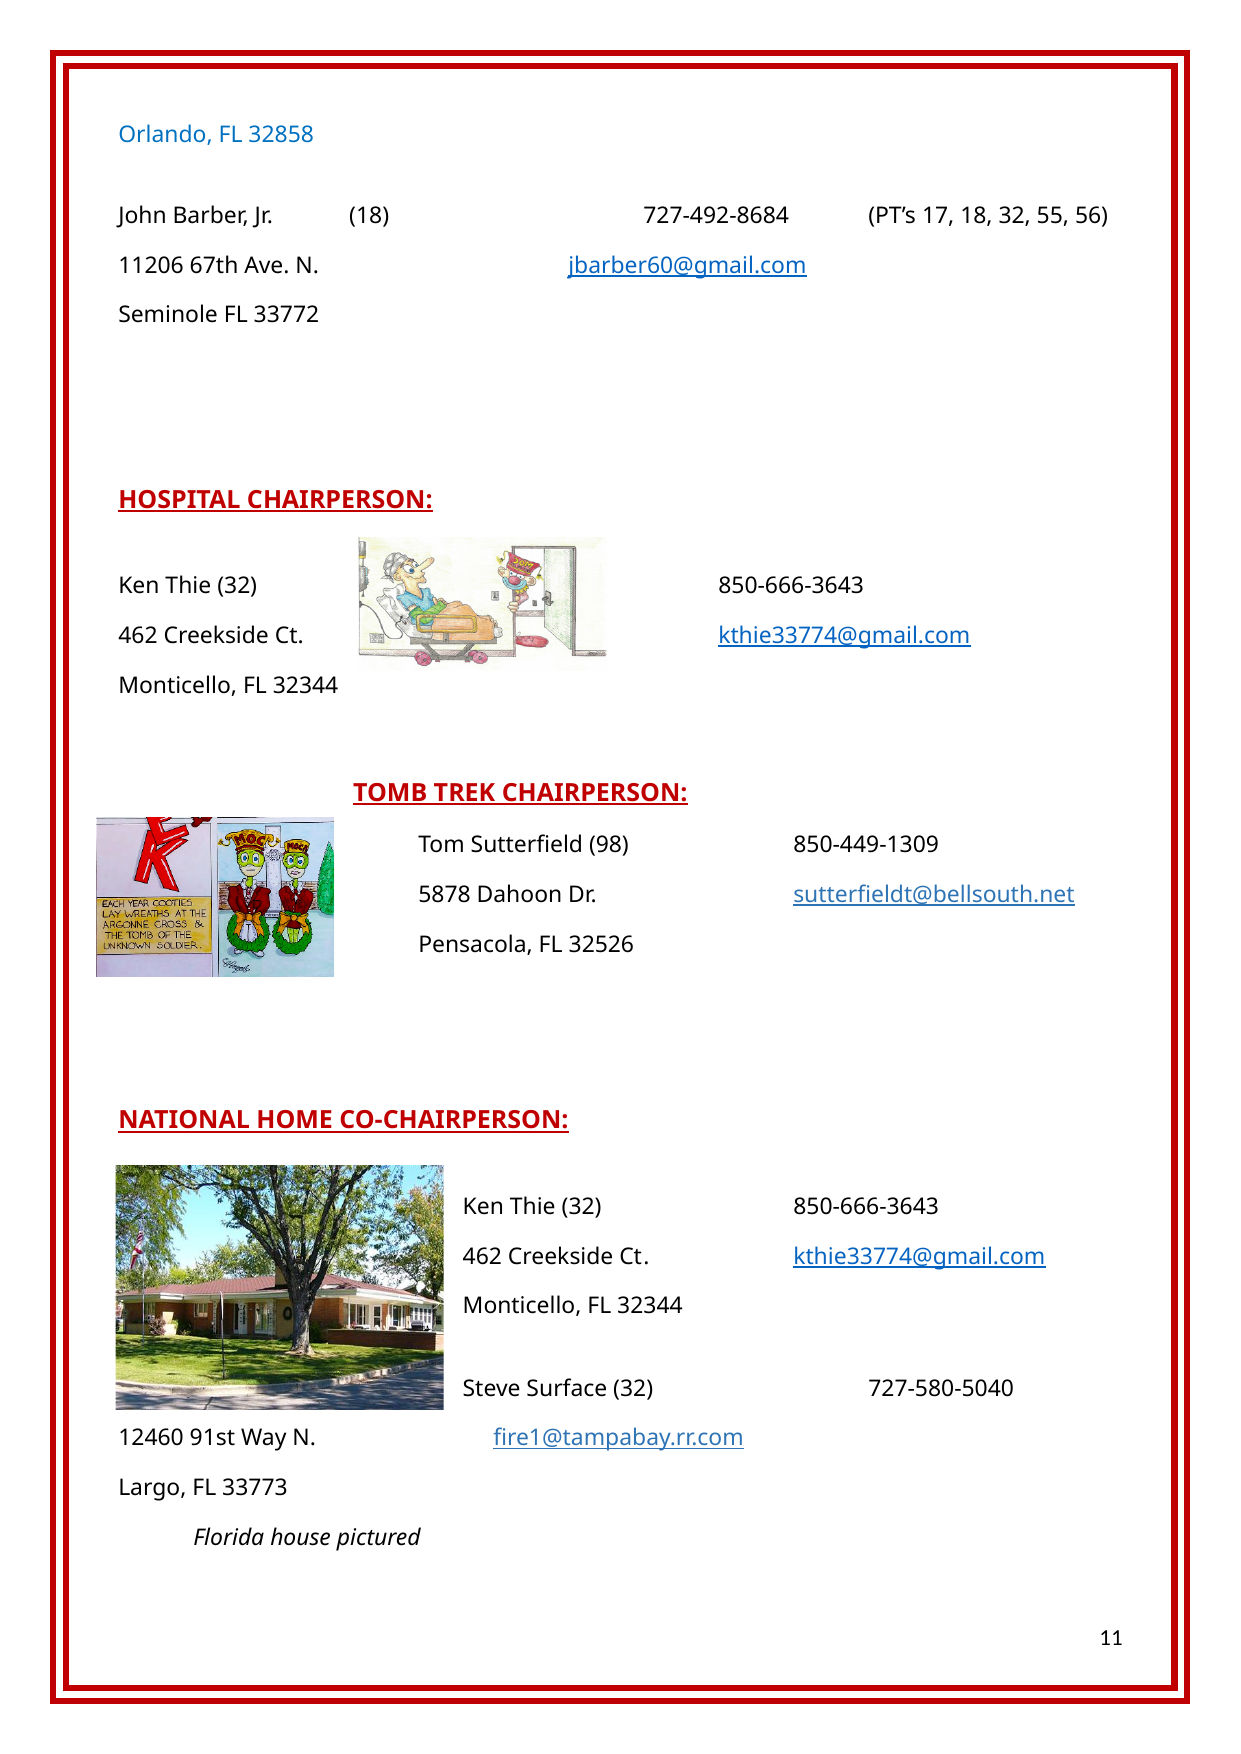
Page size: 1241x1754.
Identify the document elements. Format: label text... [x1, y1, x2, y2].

text Ken Thie (32) 850-666-3643 [607, 569, 1122, 619]
text Tom Sutterfield (98) 850-449-1309 [335, 828, 1122, 878]
text 11206 67th Ave. N. jbarber60@gmail.com [118, 249, 1122, 298]
text HOSPITAL CHAIRPERSON: [118, 481, 1122, 535]
text 462 Creekside Ct . kthie33774@gmail.com [444, 1240, 1122, 1289]
text Orlando, FL 32858 [118, 118, 1122, 168]
text Florida house pictured [118, 1521, 1122, 1570]
text Largo, FL 33773 [118, 1471, 1122, 1521]
text Seminole FL 33772 [118, 298, 1122, 348]
picture [115, 1165, 444, 1410]
text Ken Thie (32) 850-666-3643 [444, 1190, 1122, 1240]
text Ken Thie (32) 850-666-3643 [118, 569, 357, 619]
text 12460 91st Way N. fire1@tampabay.rr.com [118, 1421, 1122, 1471]
text Monticello, FL 32344 [118, 669, 1122, 718]
text Monticello, FL 32344 [444, 1289, 1122, 1337]
picture [91, 817, 335, 977]
picture [357, 537, 607, 671]
text John Barber, Jr. (18) 727-492-8684 (PT’s 17, 18, 32, 55, 56) [118, 199, 1122, 249]
text TOMB TREK CHAIRPERSON: [118, 774, 1122, 828]
text NATIONAL HOME CO-CHAIRPERSON: [118, 1102, 1122, 1156]
text 5878 Dahoon Dr. sutterfieldt@bellsouth.net Pensacola, FL 32526 [335, 878, 1122, 977]
text 462 Creekside Ct. kthie33774@gmail.com [118, 619, 357, 669]
text Steve Surface (32) 727-580-5040 [118, 1372, 1122, 1421]
text 462 Creekside Ct. kthie33774@gmail.com [607, 619, 1122, 669]
